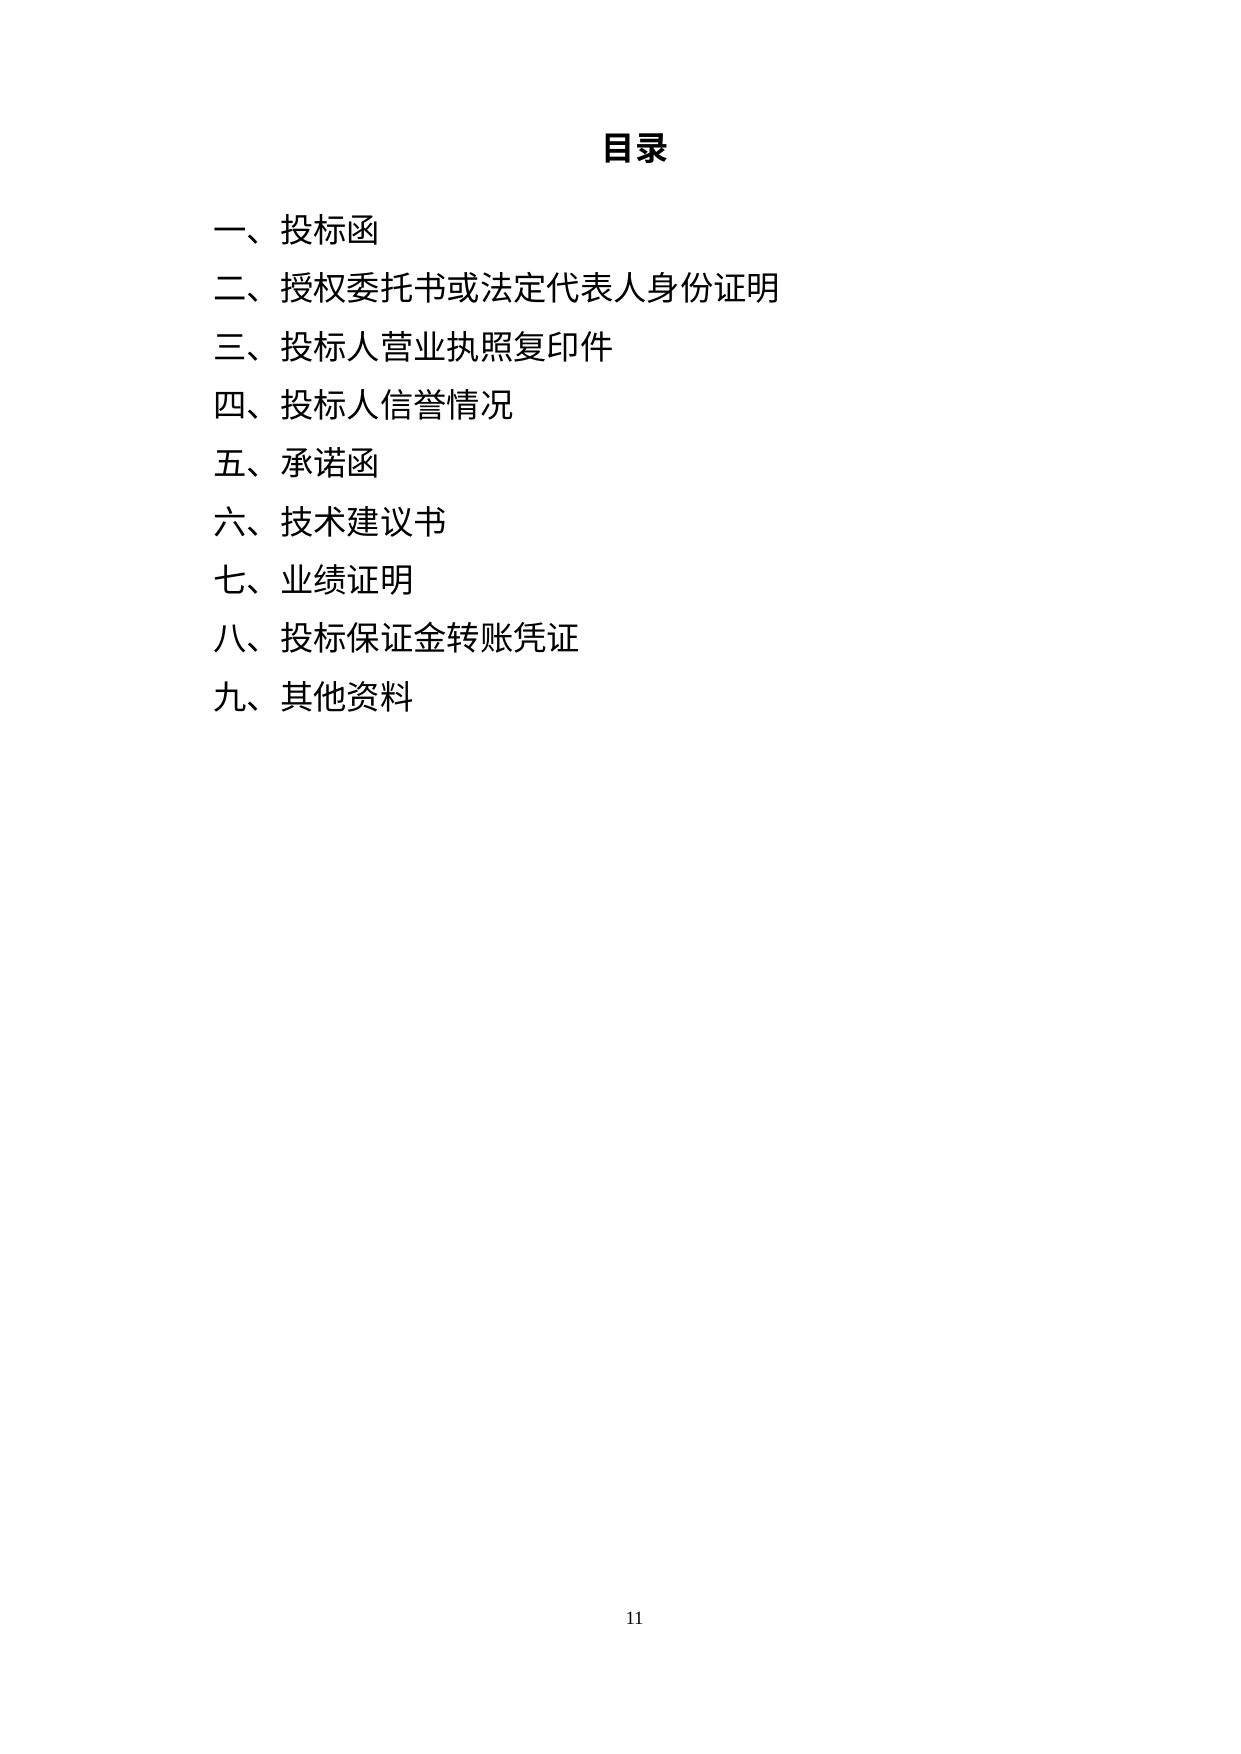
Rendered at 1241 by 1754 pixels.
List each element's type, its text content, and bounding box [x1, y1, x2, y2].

text 三、投标人营业执照复印件 [213, 310, 1122, 369]
text 二、授权委托书或法定代表人身份证明 [213, 252, 1122, 310]
text 一、投标函 [213, 194, 1122, 252]
text 六、技术建议书 [213, 485, 1122, 544]
text 四、投标人信誉情况 [213, 369, 1122, 427]
text 目录 [148, 121, 1122, 170]
text 五、承诺函 [213, 427, 1122, 485]
text 七、业绩证明 [213, 544, 1122, 602]
text 八、投标保证金转账凭证 [213, 602, 1122, 660]
text 九、其他资料 [213, 660, 1122, 719]
